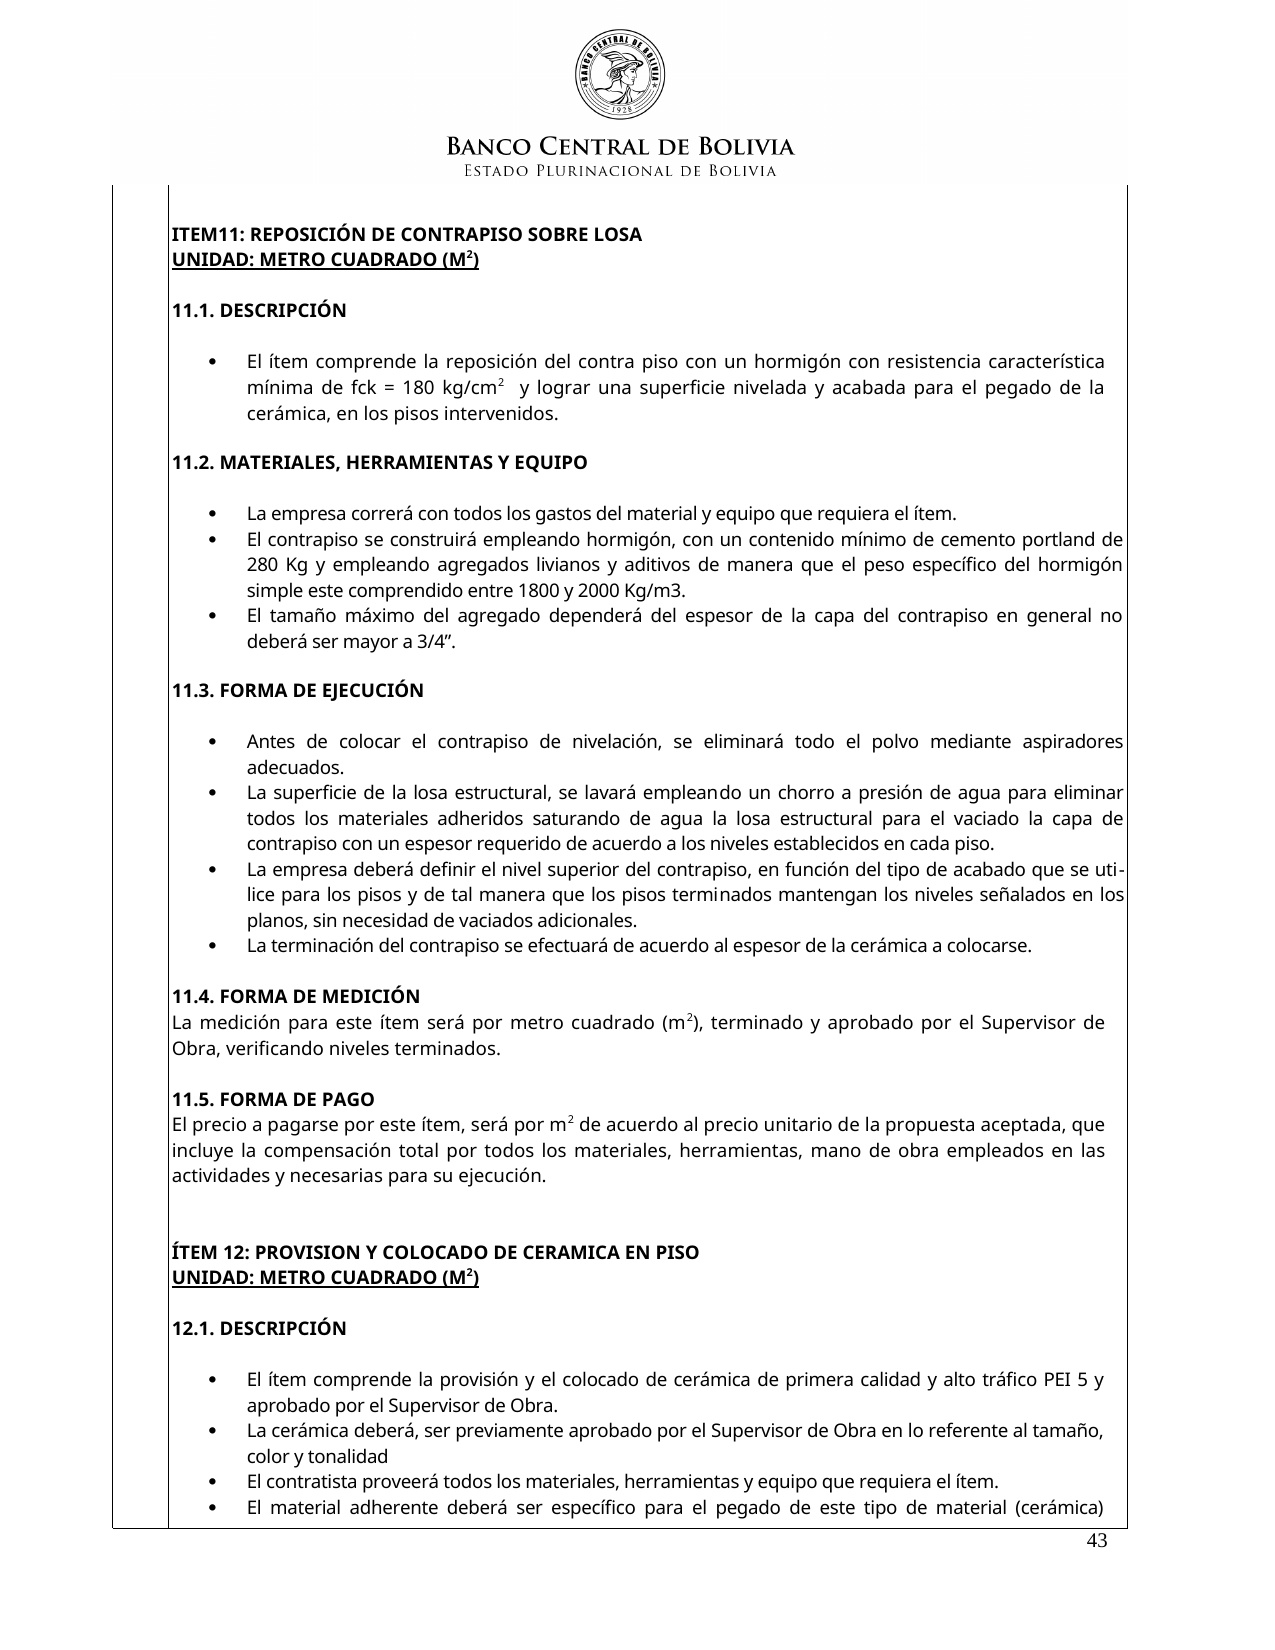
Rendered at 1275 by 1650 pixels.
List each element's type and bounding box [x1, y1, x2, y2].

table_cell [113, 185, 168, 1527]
picture [109, 0, 1129, 185]
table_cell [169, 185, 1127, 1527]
